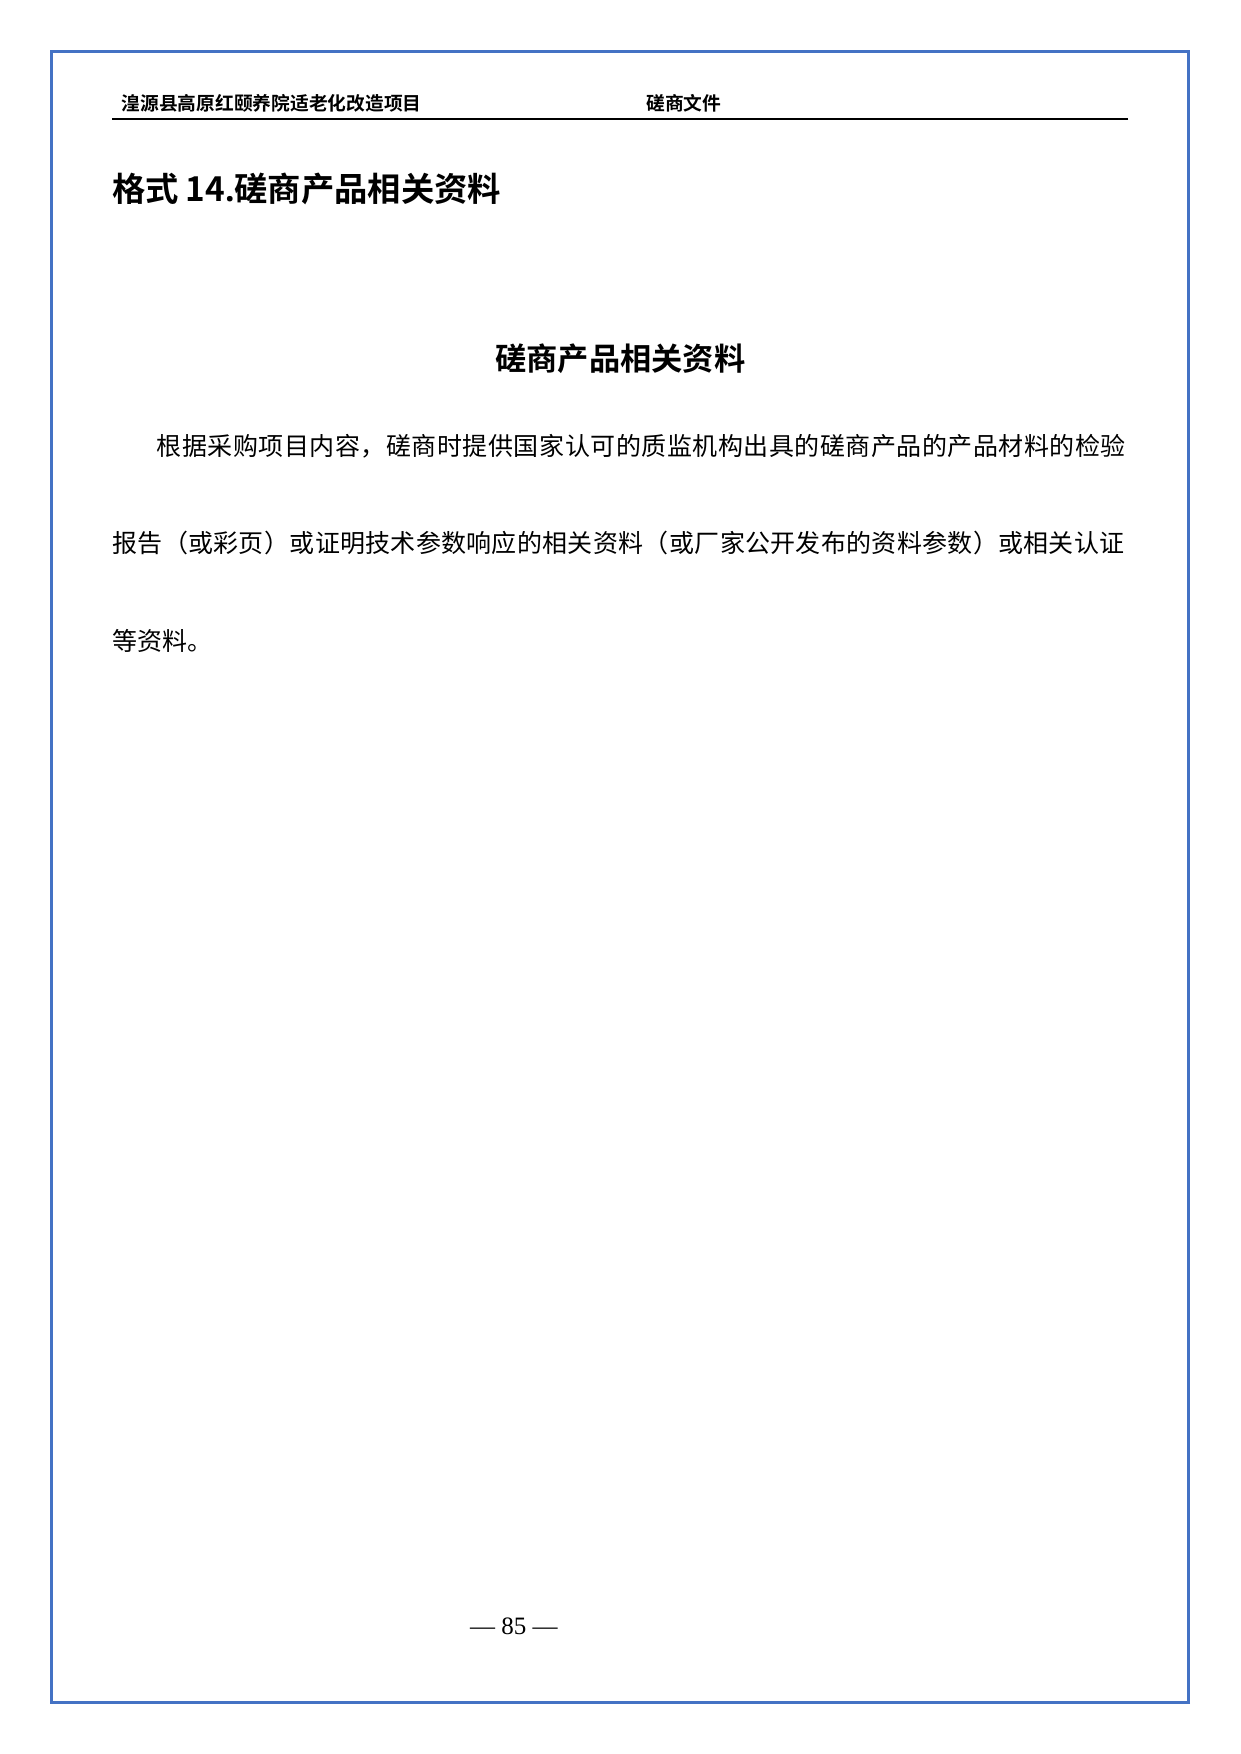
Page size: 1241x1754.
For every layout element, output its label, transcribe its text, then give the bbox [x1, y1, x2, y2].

text 磋商产品相关资料 [112, 324, 1128, 389]
subtitle 格式14.磋商产品相关资料 [112, 163, 1128, 211]
text 根据采购项目内容，磋商时提供国家认可的质监机构出具的磋商产品的产品材料的检验报告（或彩页）或证明技术参数响应的相关资料（或厂家公开发布的资料参数）或相关认证等资料。 [112, 412, 1128, 672]
